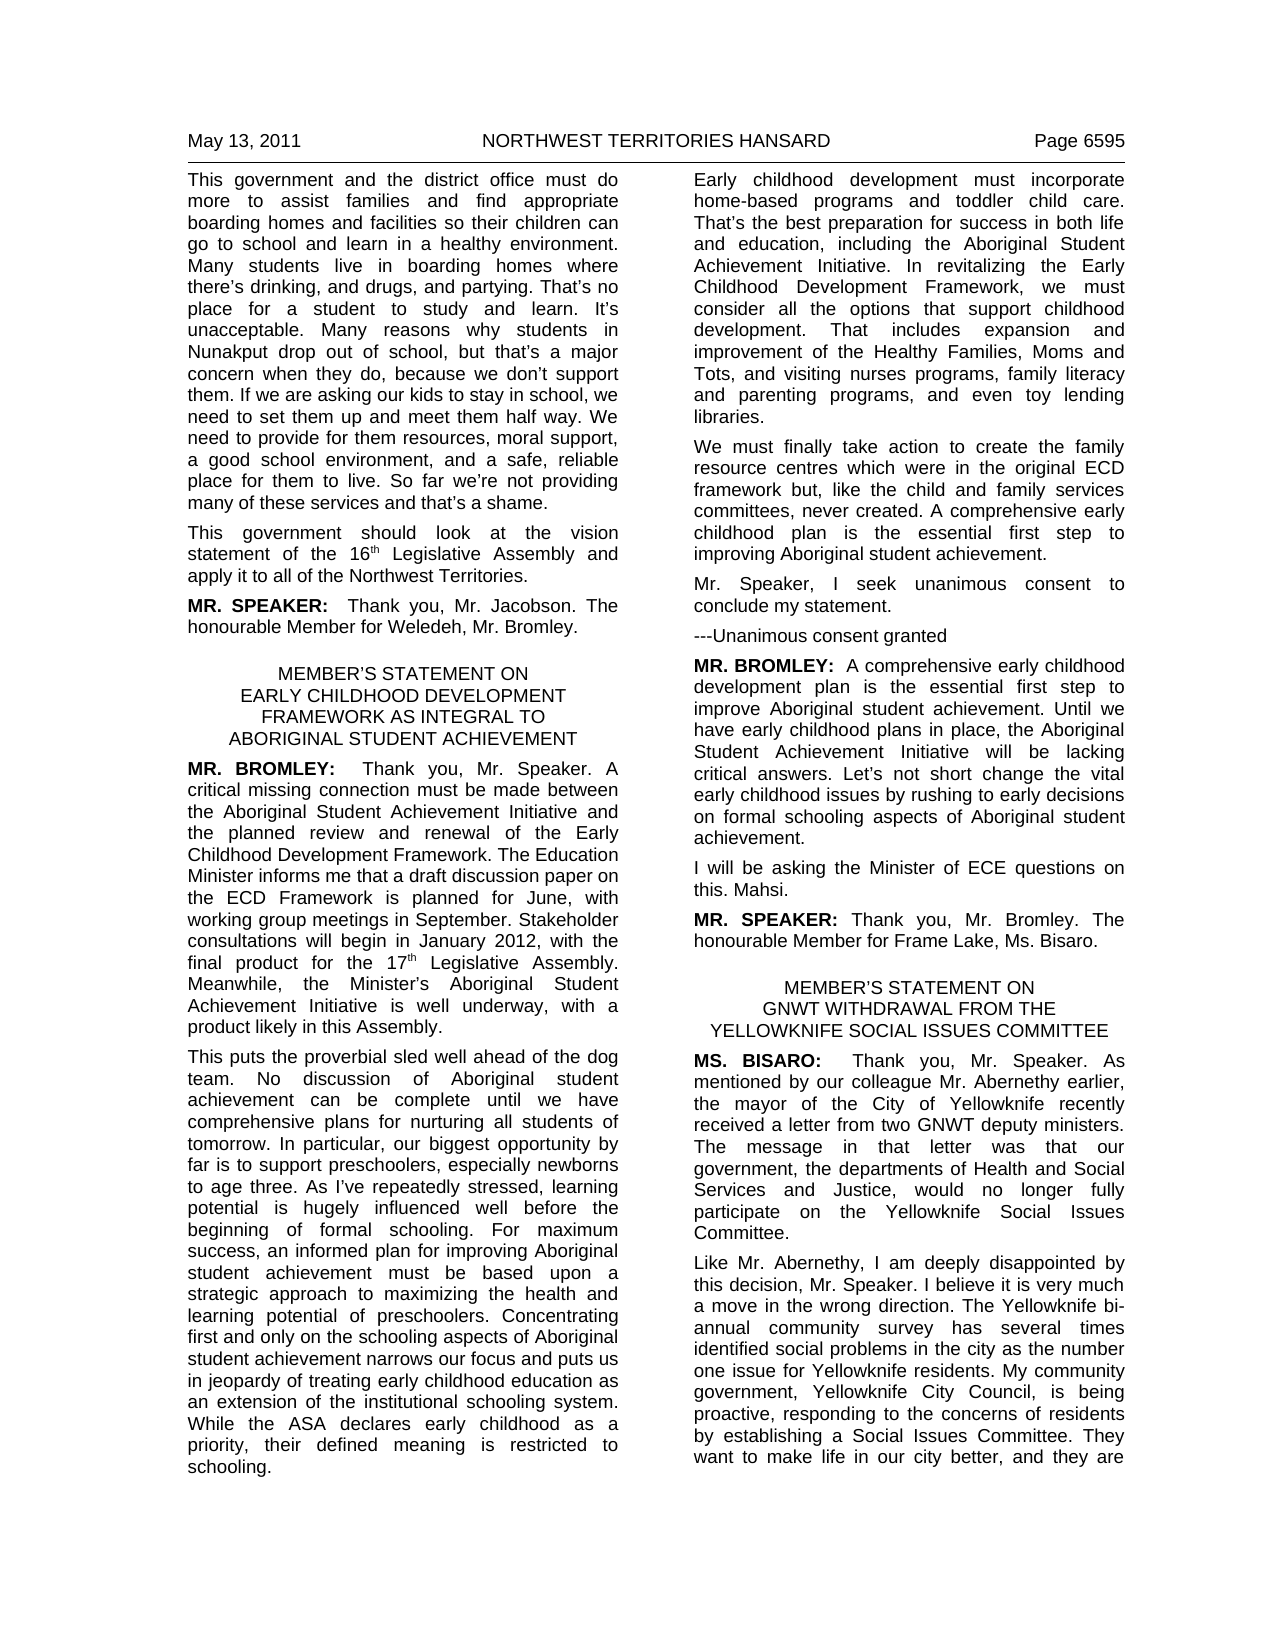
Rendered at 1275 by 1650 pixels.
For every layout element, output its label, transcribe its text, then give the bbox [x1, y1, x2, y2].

subtitle MEMBER’S STATEMENT ON EARLY CHILDHOOD DEVELOPMENT FRAMEWORK AS INTEGRAL TO ABORIGINAL STUDENT ACHIEVEMENT [187, 663, 619, 749]
subtitle MEMBER’S STATEMENT ON GNWT WITHDRAWAL FROM THE YELLOWKNIFE SOCIAL ISSUES COMMITTEE [694, 976, 1125, 1041]
text MR. SPEAKER: Thank you, Mr. Bromley. The honourable Member for Frame Lake, Ms. Bisaro. [694, 908, 1125, 951]
text This government should look at the vision statement of the 16th Legislative Assembly and apply it to all of the Northwest Territories. [187, 522, 619, 586]
text Early childhood development must incorporate home-based programs and toddler child care. That’s the best preparation for success in both life and education, including the Aboriginal Student Achievement Initiative. In revitalizing the Early Childhood Development Framework, we must consider all the options that support childhood development. That includes expansion and improvement of the Healthy Families, Moms and Tots, and visiting nurses programs, family literacy and parenting programs, and even toy lending libraries. [694, 168, 1125, 427]
text ---Unanimous consent granted [694, 624, 1125, 646]
text MR. BROMLEY: A comprehensive early childhood development plan is the essential first step to improve Aboriginal student achievement. Until we have early childhood plans in place, the Aboriginal Student Achievement Initiative will be lacking critical answers. Let’s not short change the vital early childhood issues by rushing to early decisions on formal schooling aspects of Aboriginal student achievement. [694, 654, 1125, 848]
text This government and the district office must do more to assist families and find appropriate boarding homes and facilities so their children can go to school and learn in a healthy environment. Many students live in boarding homes where there’s drinking, and drugs, and partying. That’s no place for a student to study and learn. It’s unacceptable. Many reasons why students in Nunakput drop out of school, but that’s a major concern when they do, because we don’t support them. If we are asking our kids to stay in school, we need to set them up and meet them half way. We need to provide for them resources, moral support, a good school environment, and a safe, reliable place for them to live. So far we’re not providing many of these services and that’s a shame. [187, 168, 619, 513]
text MR. SPEAKER: Thank you, Mr. Jacobson. The honourable Member for Weledeh, Mr. Bromley. [187, 595, 619, 638]
text MR. BROMLEY: Thank you, Mr. Speaker. A critical missing connection must be made between the Aboriginal Student Achievement Initiative and the planned review and renewal of the Early Childhood Development Framework. The Education Minister informs me that a draft discussion paper on the ECD Framework is planned for June, with working group meetings in September. Stakeholder consultations will begin in January 2012, with the final product for the 17th Legislative Assembly. Meanwhile, the Minister’s Aboriginal Student Achievement Initiative is well underway, with a product likely in this Assembly. [187, 757, 619, 1038]
text MS. BISARO: Thank you, Mr. Speaker. As mentioned by our colleague Mr. Abernethy earlier, the mayor of the City of Yellowknife recently received a letter from two GNWT deputy ministers. The message in that letter was that our government, the departments of Health and Social Services and Justice, would no longer fully participate on the Yellowknife Social Issues Committee. [694, 1049, 1125, 1243]
text I will be asking the Minister of ECE questions on this. Mahsi. [694, 857, 1125, 900]
text This puts the proverbial sled well ahead of the dog team. No discussion of Aboriginal student achievement can be complete until we have comprehensive plans for nurturing all students of tomorrow. In particular, our biggest opportunity by far is to support preschoolers, especially newborns to age three. As I’ve repeatedly stressed, learning potential is hugely influenced well before the beginning of formal schooling. For maximum success, an informed plan for improving Aboriginal student achievement must be based upon a strategic approach to maximizing the health and learning potential of preschoolers. Concentrating first and only on the schooling aspects of Aboriginal student achievement narrows our focus and puts us in jeopardy of treating early childhood education as an extension of the institutional schooling system. While the ASA declares early childhood as a priority, their defined meaning is restricted to schooling. [187, 1046, 619, 1477]
text Mr. Speaker, I seek unanimous consent to conclude my statement. [694, 573, 1125, 616]
text We must finally take action to create the family resource centres which were in the original ECD framework but, like the child and family services committees, never created. A comprehensive early childhood plan is the essential first step to improving Aboriginal student achievement. [694, 435, 1125, 565]
